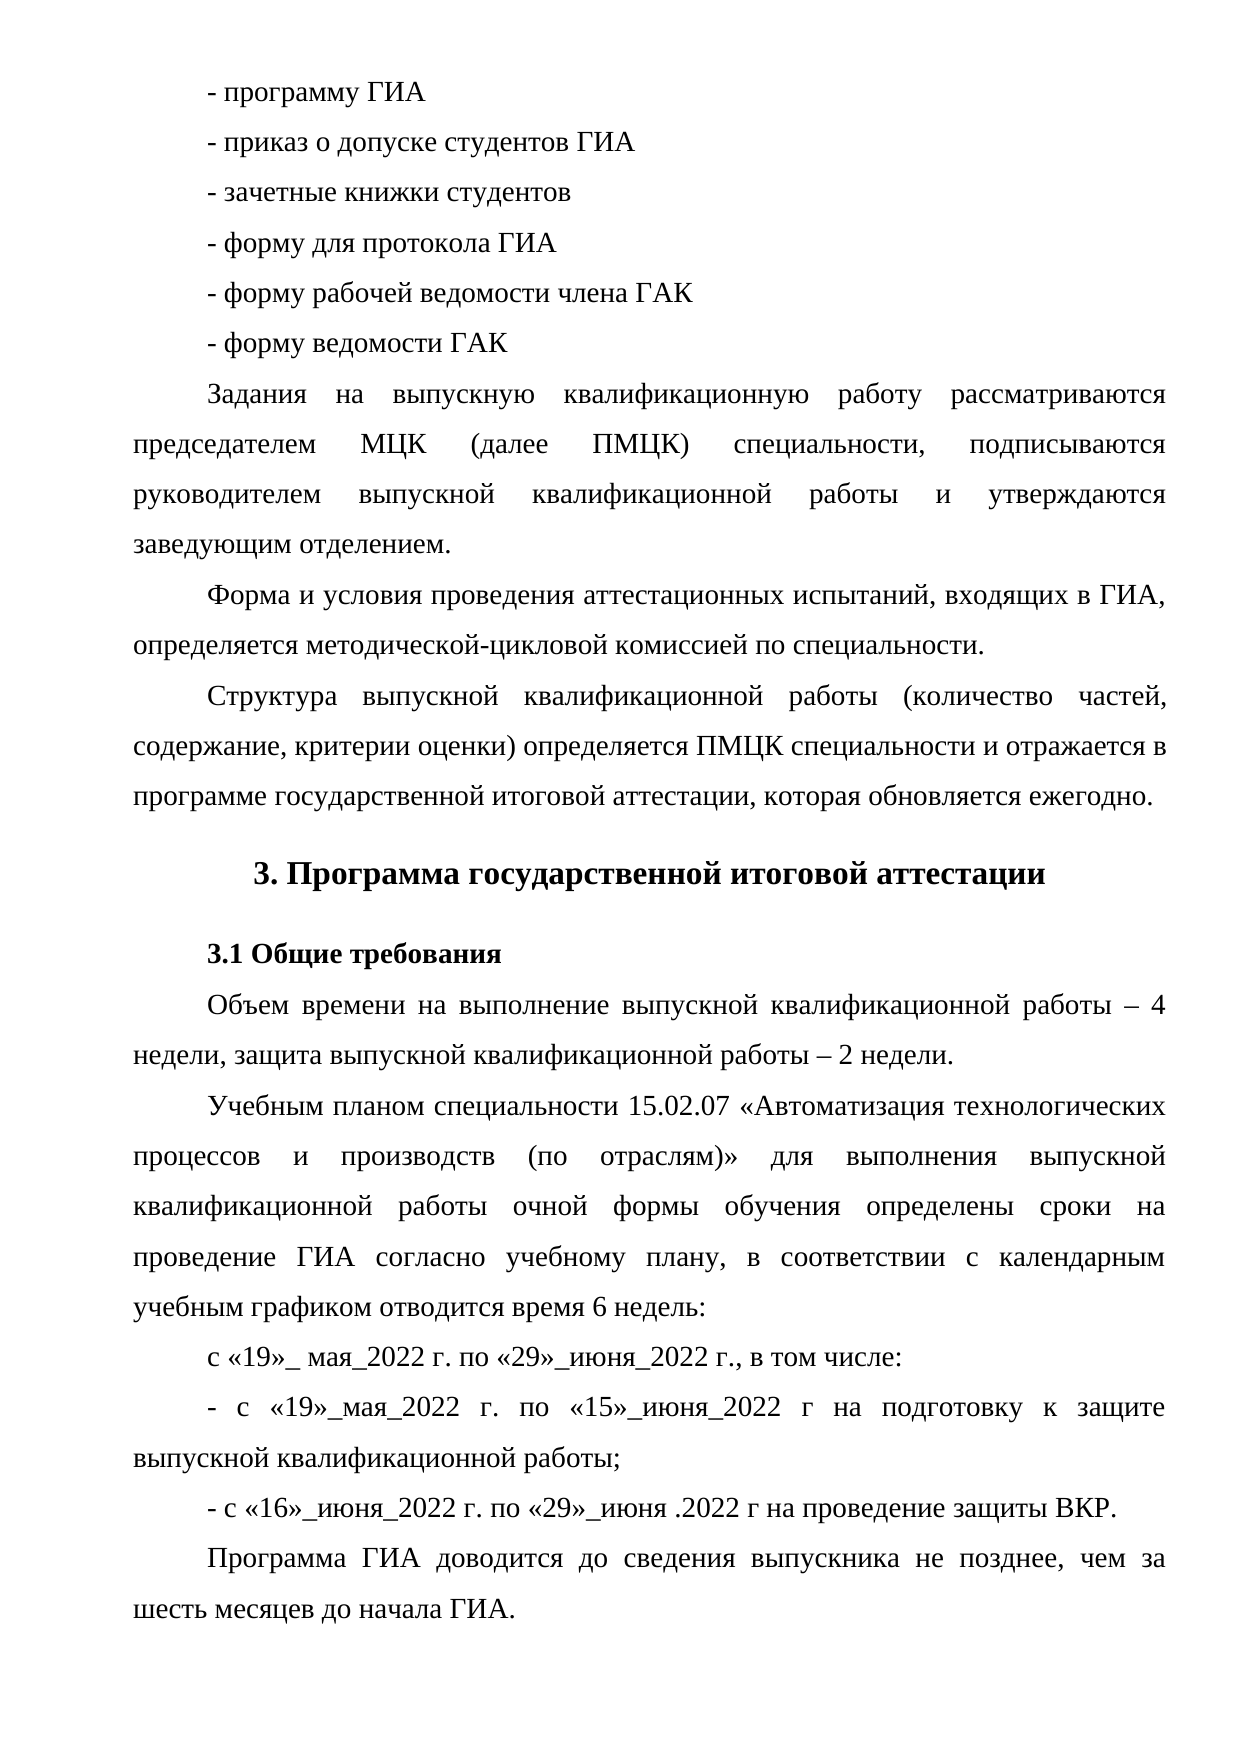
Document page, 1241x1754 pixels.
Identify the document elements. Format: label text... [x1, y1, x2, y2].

text Объем времени на выполнение выпускной квалификационной работы – 4 недели, защита выпускной квалификационной работы – 2 недели. [133, 987, 1166, 1071]
text - зачетные книжки студентов [133, 174, 1166, 208]
text - форму для протокола ГИА [133, 225, 1166, 258]
text Структура выпускной квалификационной работы (количество частей, содержание, критерии оценки) определяется ПМЦК специальности и отражается в программе государственной итоговой аттестации, которая обновляется ежегодно. [133, 678, 1168, 812]
text Учебным планом специальности 15.02.07 «Автоматизация технологических процессов и производств (по отраслям)» для выполнения выпускной квалификационной работы очной формы обучения определены сроки на проведение ГИА согласно учебному плану, в соответствии с календарным учебным графиком отводится время 6 недель: [133, 1088, 1166, 1322]
text Задания на выпускную квалификационную работу рассматриваются председателем МЦК (далее ПМЦК) специальности, подписываются руководителем выпускной квалификационной работы и утверждаются заведующим отделением. [133, 376, 1166, 560]
text - с «19»_мая_2022 г. по «15»_июня_2022 г на подготовку к защите выпускной квалификационной работы; [133, 1389, 1166, 1473]
text - с «16»_июня_2022 г. по «29»_июня .2022 г на проведение защиты ВКР. [133, 1490, 1166, 1524]
text - форму ведомости ГАК [133, 325, 1166, 359]
text Форма и условия проведения аттестационных испытаний, входящих в ГИА, определяется методической-цикловой комиссией по специальности. [133, 577, 1166, 661]
subtitle 3. Программа государственной итоговой аттестации [133, 853, 1166, 892]
text - приказ о допуске студентов ГИА [133, 124, 1166, 158]
text - форму рабочей ведомости члена ГАК [133, 275, 1166, 309]
text Программа ГИА доводится до сведения выпускника не позднее, чем за шесть месяцев до начала ГИА. [133, 1541, 1166, 1624]
subtitle 3.1 Общие требования [133, 936, 1166, 969]
text с «19»_ мая_2022 г. по «29»_июня_2022 г., в том числе: [133, 1339, 1166, 1373]
text - программу ГИА [133, 74, 1166, 107]
